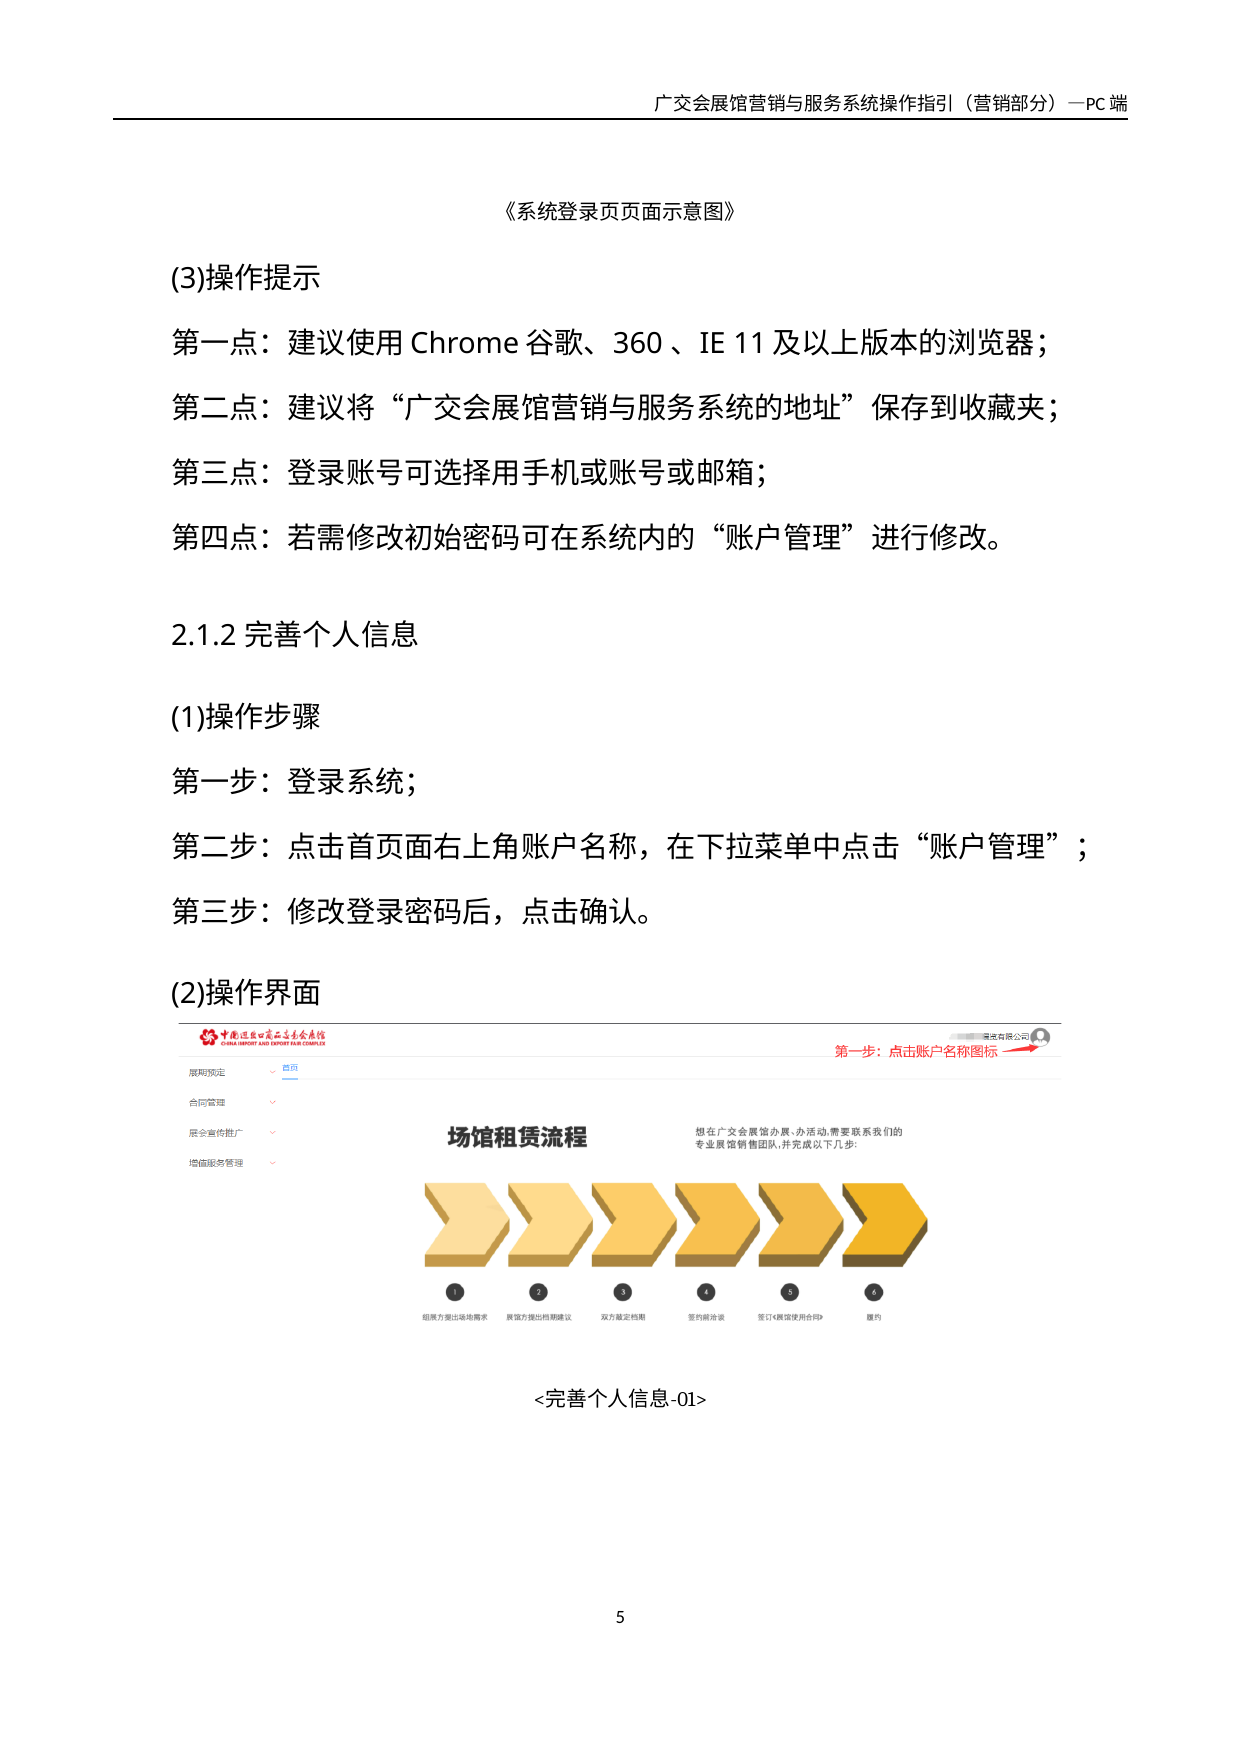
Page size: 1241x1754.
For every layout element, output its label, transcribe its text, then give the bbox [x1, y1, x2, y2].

list 第二点：建议将“广交会展馆营销与服务系统的地址”保存到收藏夹； [112, 373, 1128, 438]
picture [178, 1023, 1062, 1377]
list 第四点：若需修改初始密码可在系统内的“账户管理”进行修改。 [112, 503, 1128, 568]
list 第一点：建议使用Chrome谷歌、360 、IE 11及以上版本的浏览器； [112, 308, 1128, 373]
list 第二步：点击首页面右上角账户名称，在下拉菜单中点击“账户管理”； [112, 812, 1128, 877]
list 第三点：登录账号可选择用手机或账号或邮箱； [112, 438, 1128, 503]
text <完善个人信息-01> [112, 1381, 1128, 1413]
list (3)操作提示 [112, 243, 1128, 308]
list (1)操作步骤 [112, 682, 1128, 747]
list 第三步：修改登录密码后，点击确认。 [112, 877, 1128, 942]
list 第一步：登录系统； [112, 747, 1128, 812]
list (2)操作界面 [112, 958, 1128, 1023]
text 《系统登录页页面示意图》 [112, 194, 1128, 227]
text 2.1.2 完善个人信息 [112, 601, 1128, 666]
